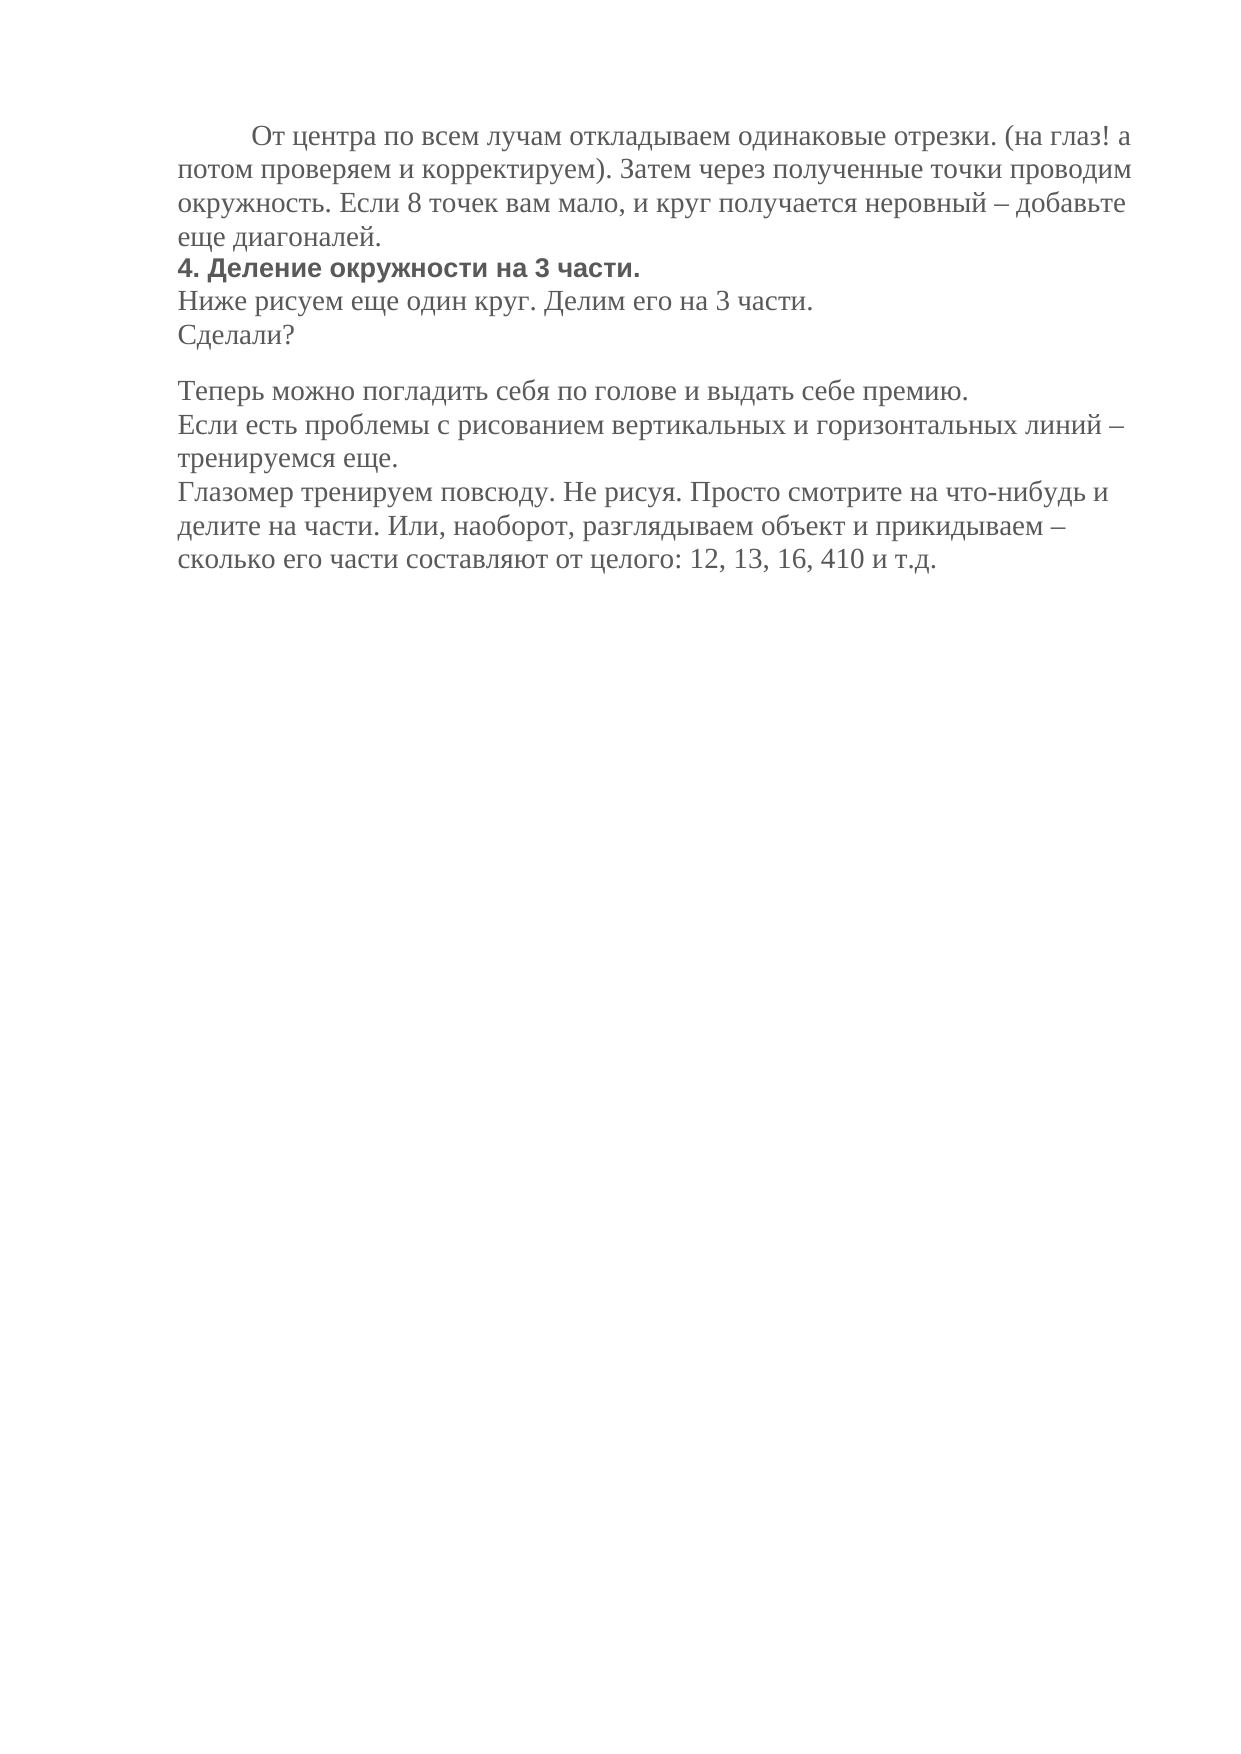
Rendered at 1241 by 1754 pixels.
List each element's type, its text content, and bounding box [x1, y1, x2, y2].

text Если есть проблемы с рисованием вертикальных и горизонтальных линий – тренируемся еще. [177, 407, 1152, 474]
text 4. Деление окружности на 3 части. Ниже рисуем еще один круг. Делим его на 3 части. [177, 252, 1152, 317]
text Сделали? [177, 317, 1152, 351]
text Глазомер тренируем повсюду. Не рисуя. Просто смотрите на что-нибудь и делите на части. Или, наоборот, разглядываем объект и прикидываем – сколько его части составляют от целого: 12, 13, 16, 410 и т.д. [177, 474, 1152, 575]
text От центра по всем лучам откладываем одинаковые отрезки. (на глаз! а потом проверяем и корректируем). Затем через полученные точки проводим окружность. Если 8 точек вам мало, и круг получается неровный – добавьте еще диагоналей. [177, 118, 1152, 252]
text Теперь можно погладить себя по голове и выдать себе премию. [177, 351, 1152, 407]
